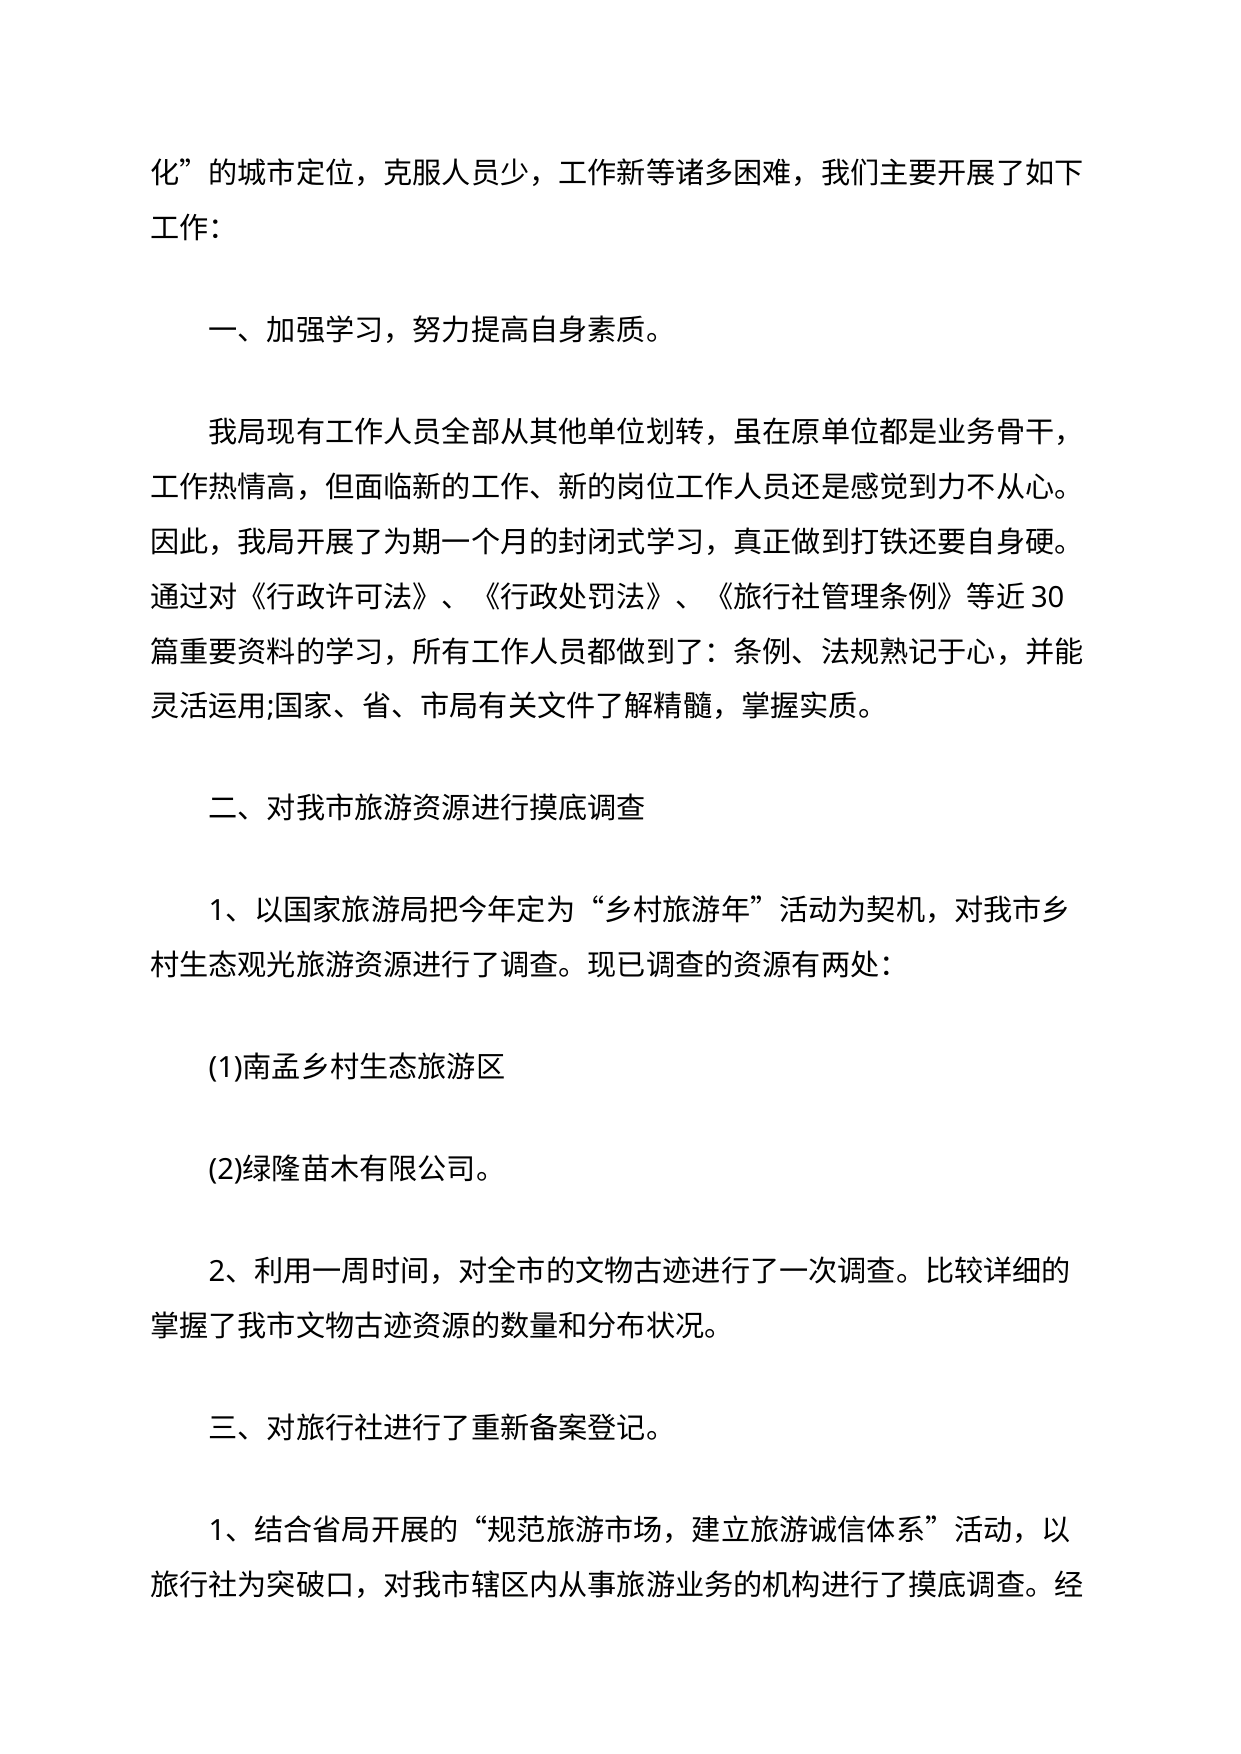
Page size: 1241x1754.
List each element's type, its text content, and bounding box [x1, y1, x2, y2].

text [150, 1506, 1090, 1603]
text 二、对我市旅游资源进行摸底调查 [150, 785, 1090, 827]
text 一、加强学习，努力提高自身素质。 [150, 307, 1090, 349]
text (1)南孟乡村生态旅游区 [150, 1043, 1090, 1086]
text 我局现有工作人员全部从其他单位划转，虽在原单位都是业务骨干，工作热情高，但面临新的工作、新的岗位工作人员还是感觉到力不从心。因此，我局开展了为期一个月的封闭式学习，真正做到打铁还要自身硬。通过对《行政许可法》、《行政处罚法》、《旅行社管理条例》等近30篇重要资料的学习，所有工作人员都做到了：条例、法规熟记于心，并能灵活运用;国家、省、市局有关文件了解精髓，掌握实质。 [150, 408, 1090, 725]
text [150, 150, 1090, 247]
text (2)绿隆苗木有限公司。 [150, 1146, 1090, 1188]
text 2、利用一周时间，对全市的文物古迹进行了一次调查。比较详细的掌握了我市文物古迹资源的数量和分布状况。 [150, 1247, 1090, 1345]
text 三、对旅行社进行了重新备案登记。 [150, 1404, 1090, 1447]
text 1、以国家旅游局把今年定为“乡村旅游年”活动为契机，对我市乡村生态观光旅游资源进行了调查。现已调查的资源有两处： [150, 887, 1090, 984]
